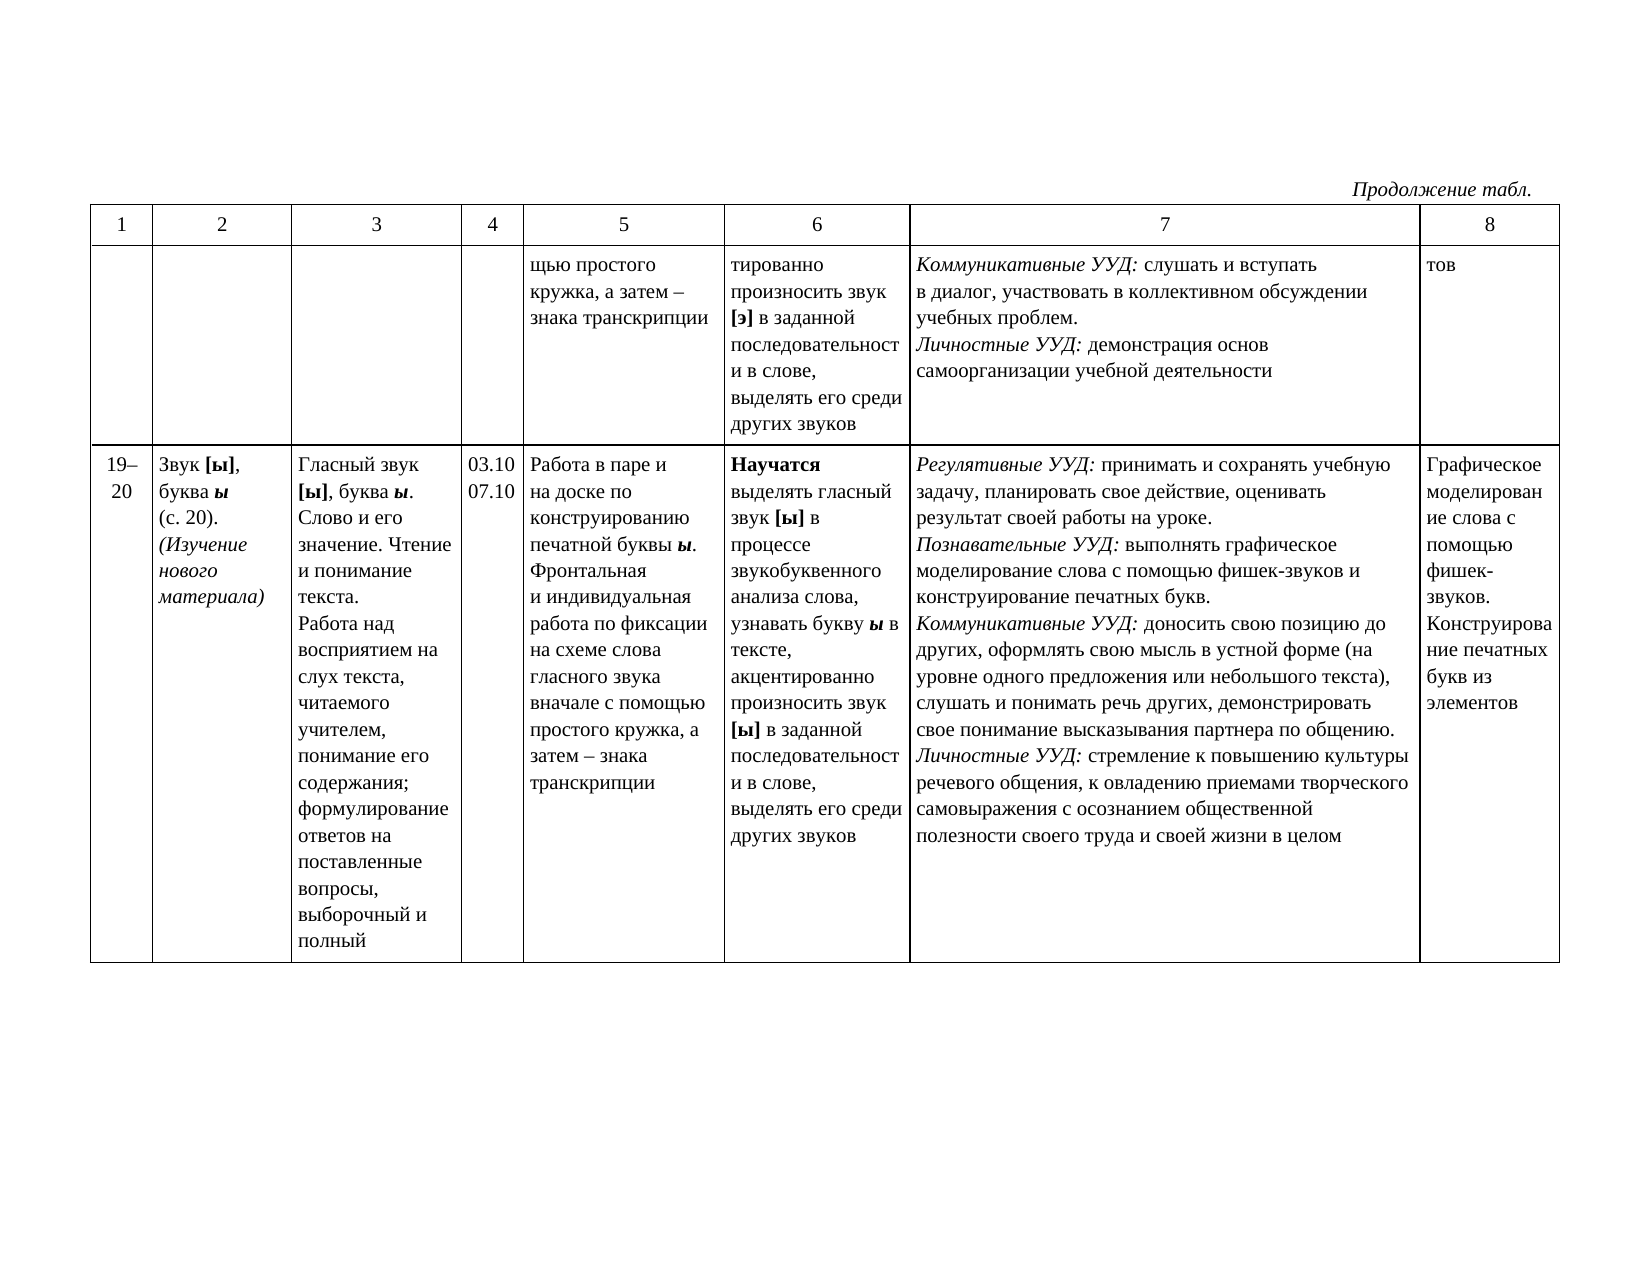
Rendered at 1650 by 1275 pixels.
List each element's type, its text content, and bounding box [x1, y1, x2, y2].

table_cell тированно произносить звук [э] в заданной последовательности в слове, выделять его среди других звуков [725, 246, 909, 444]
table_cell [292, 246, 461, 444]
table_header 7 [911, 205, 1419, 244]
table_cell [1421, 446, 1559, 961]
table_cell щью простого кружка, а затем – знака транскрипции [524, 246, 724, 444]
table_header 4 [462, 205, 523, 244]
table_cell 19–20 [91, 445, 152, 961]
table_cell 03.10 07.10 [462, 446, 523, 961]
table_cell Научатся выделять гласный звук [ы] в процессе звукобуквенного анализа слова, узнавать букву ы в тексте, акцентированно произносить звук [ы] в заданной последовательности в слове, выделять его среди других звуков [725, 446, 909, 961]
table_header 6 [725, 205, 909, 244]
table_cell Регулятивные УУД: принимать и сохранять учебную задачу, планировать свое действие, оценивать результат своей работы на уроке. Познавательные УУД: выполнять графическое моделирование слова с помощью фишек-звуков и конструирование печатных букв. Коммуникативные УУД: доносить свою позицию до других, оформлять свою мысль в устной форме (на уровне одного предложения или небольшого текста), слушать и понимать речь других, демонстрировать свое понимание высказывания партнера по общению. Личностные УУД: стремление к повышению культуры речевого общения, к овладению приемами творческого самовыражения с осознанием общественной полезности своего труда и своей жизни в целом [911, 446, 1419, 961]
table_cell [91, 246, 152, 444]
table_header 5 [524, 205, 724, 244]
table_header 8 [1421, 205, 1559, 244]
table_cell Звук [ы], буква ы (с. 20). (Изучение нового материала) [153, 446, 291, 961]
text Продолжение табл. [118, 177, 1532, 201]
table_header 3 [292, 205, 461, 244]
table_header 1 [91, 205, 152, 244]
table_header 2 [153, 205, 291, 244]
table_cell тов [1421, 246, 1559, 444]
table_cell [462, 246, 523, 444]
table_cell Коммуникативные УУД: слушать и вступать в диалог, участвовать в коллективном обсуждении учебных проблем. Личностные УУД: демонстрация основ самоорганизации учебной деятельности [911, 246, 1419, 444]
table_cell [153, 246, 291, 444]
table_cell Работа в паре и на доске по конструированию печатной буквы ы. Фронтальная и индивидуальная работа по фиксации на схеме слова гласного звука вначале с помощью простого кружка, а затем – знака транскрипции [524, 446, 724, 961]
table_cell Гласный звук [ы], буква ы. Слово и его значение. Чтение и понимание текста. Работа над восприятием на слух текста, читаемого учителем, понимание его содержания; формулирование ответов на поставленные вопросы, выборочный и полный [292, 446, 461, 961]
